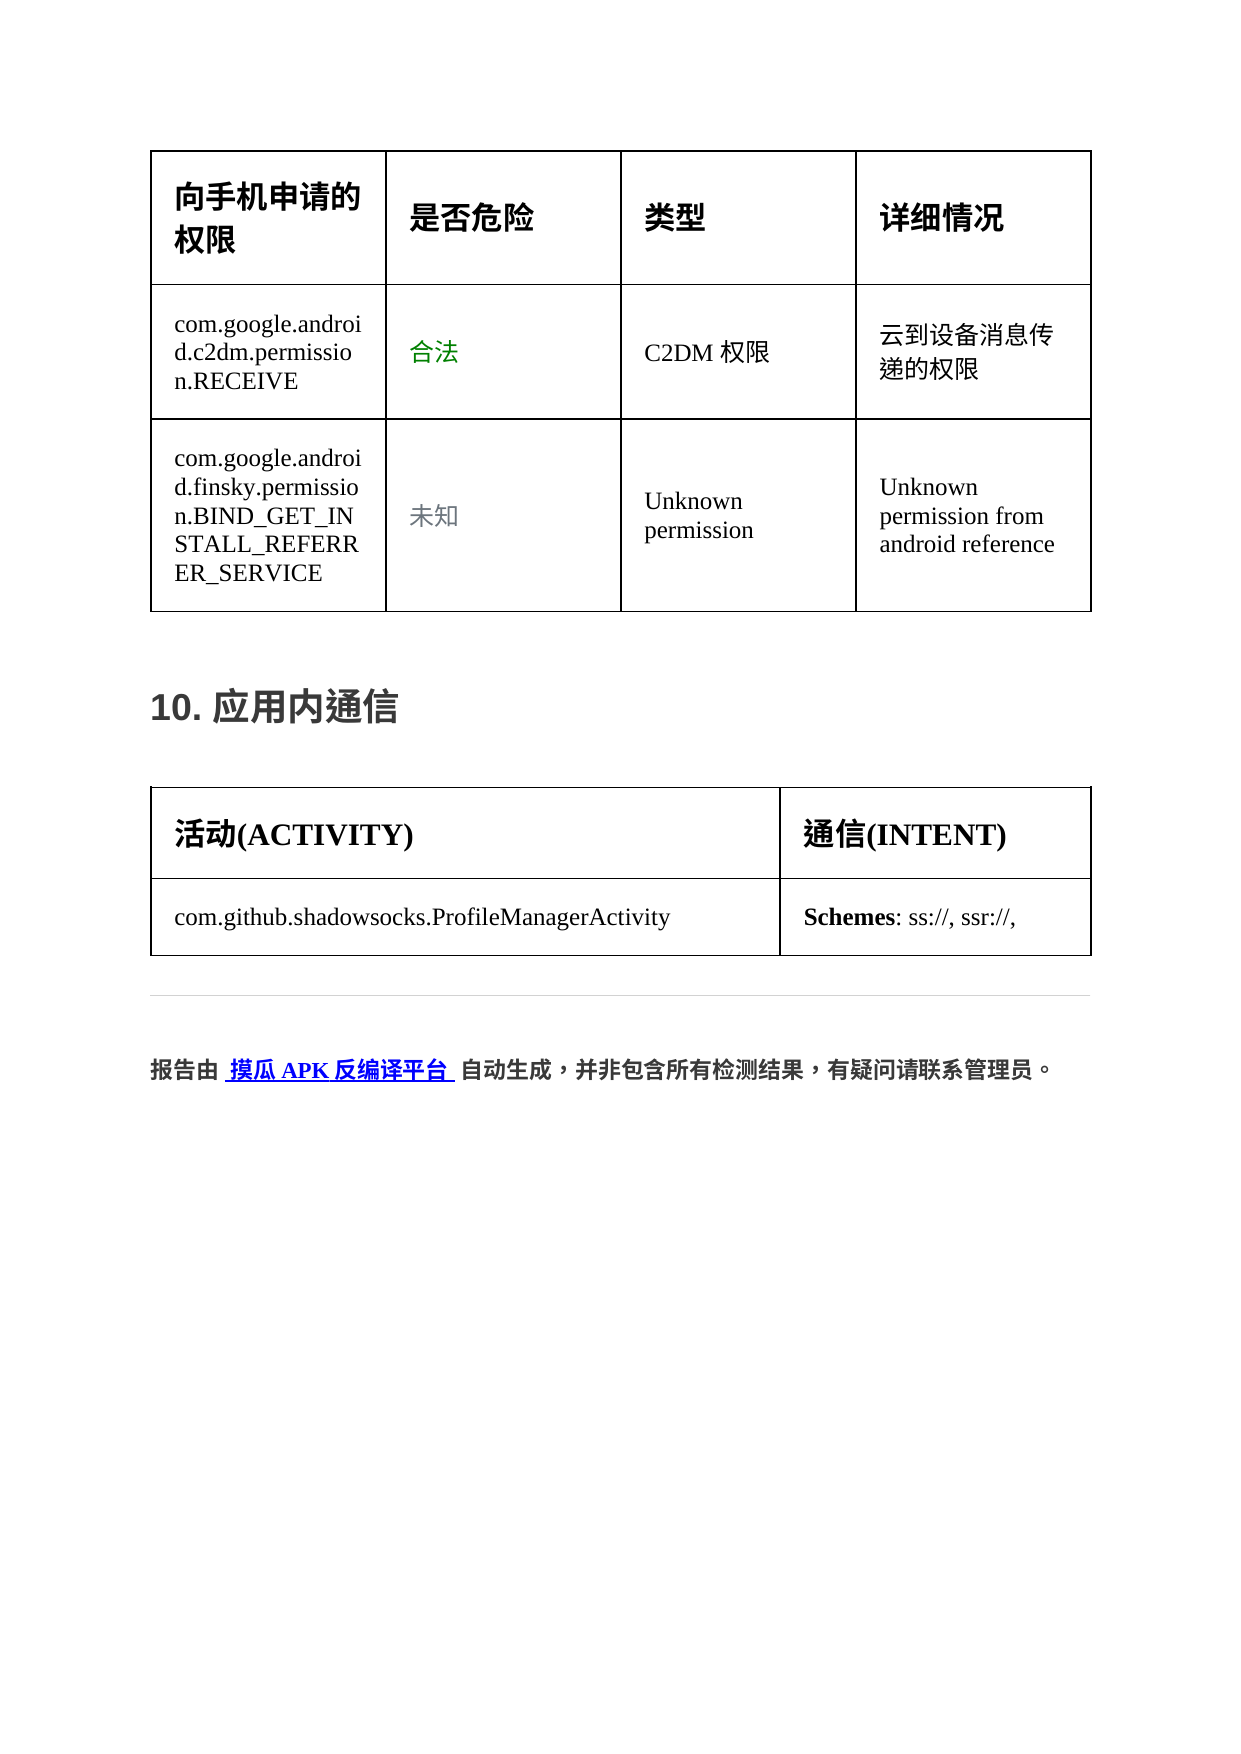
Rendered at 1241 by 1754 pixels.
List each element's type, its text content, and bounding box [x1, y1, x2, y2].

table_cell Schemes: ss://, ssr://, [781, 879, 1090, 955]
table_cell Unknown permission from android reference [857, 420, 1090, 611]
text 报告由 摸瓜APK反编译平台 自动生成，并非包含所有检测结果，有疑问请联系管理员。 [150, 1054, 1090, 1085]
table_header 详细情况 [857, 152, 1090, 284]
table_cell 未知 [387, 420, 620, 611]
table_cell 合法 [387, 285, 620, 418]
table_header 活动(ACTIVITY) [152, 788, 779, 877]
table_cell Unknown permission [622, 420, 855, 611]
table_header 类型 [622, 152, 855, 284]
table_cell com.google.android.finsky.permission.BIND_GET_INSTALL_REFERRER_SERVICE [152, 420, 385, 611]
table_header 向手机申请的权限 [152, 152, 385, 284]
table_header 是否危险 [387, 152, 620, 284]
table_cell com.github.shadowsocks.ProfileManagerActivity [152, 879, 779, 955]
subtitle 10. 应用内通信 [150, 681, 1090, 732]
table_cell 云到设备消息传递的权限 [857, 285, 1090, 418]
table_header 通信(INTENT) [781, 788, 1090, 877]
table_cell C2DM 权限 [622, 285, 855, 418]
table_cell com.google.android.c2dm.permission.RECEIVE [152, 285, 385, 418]
